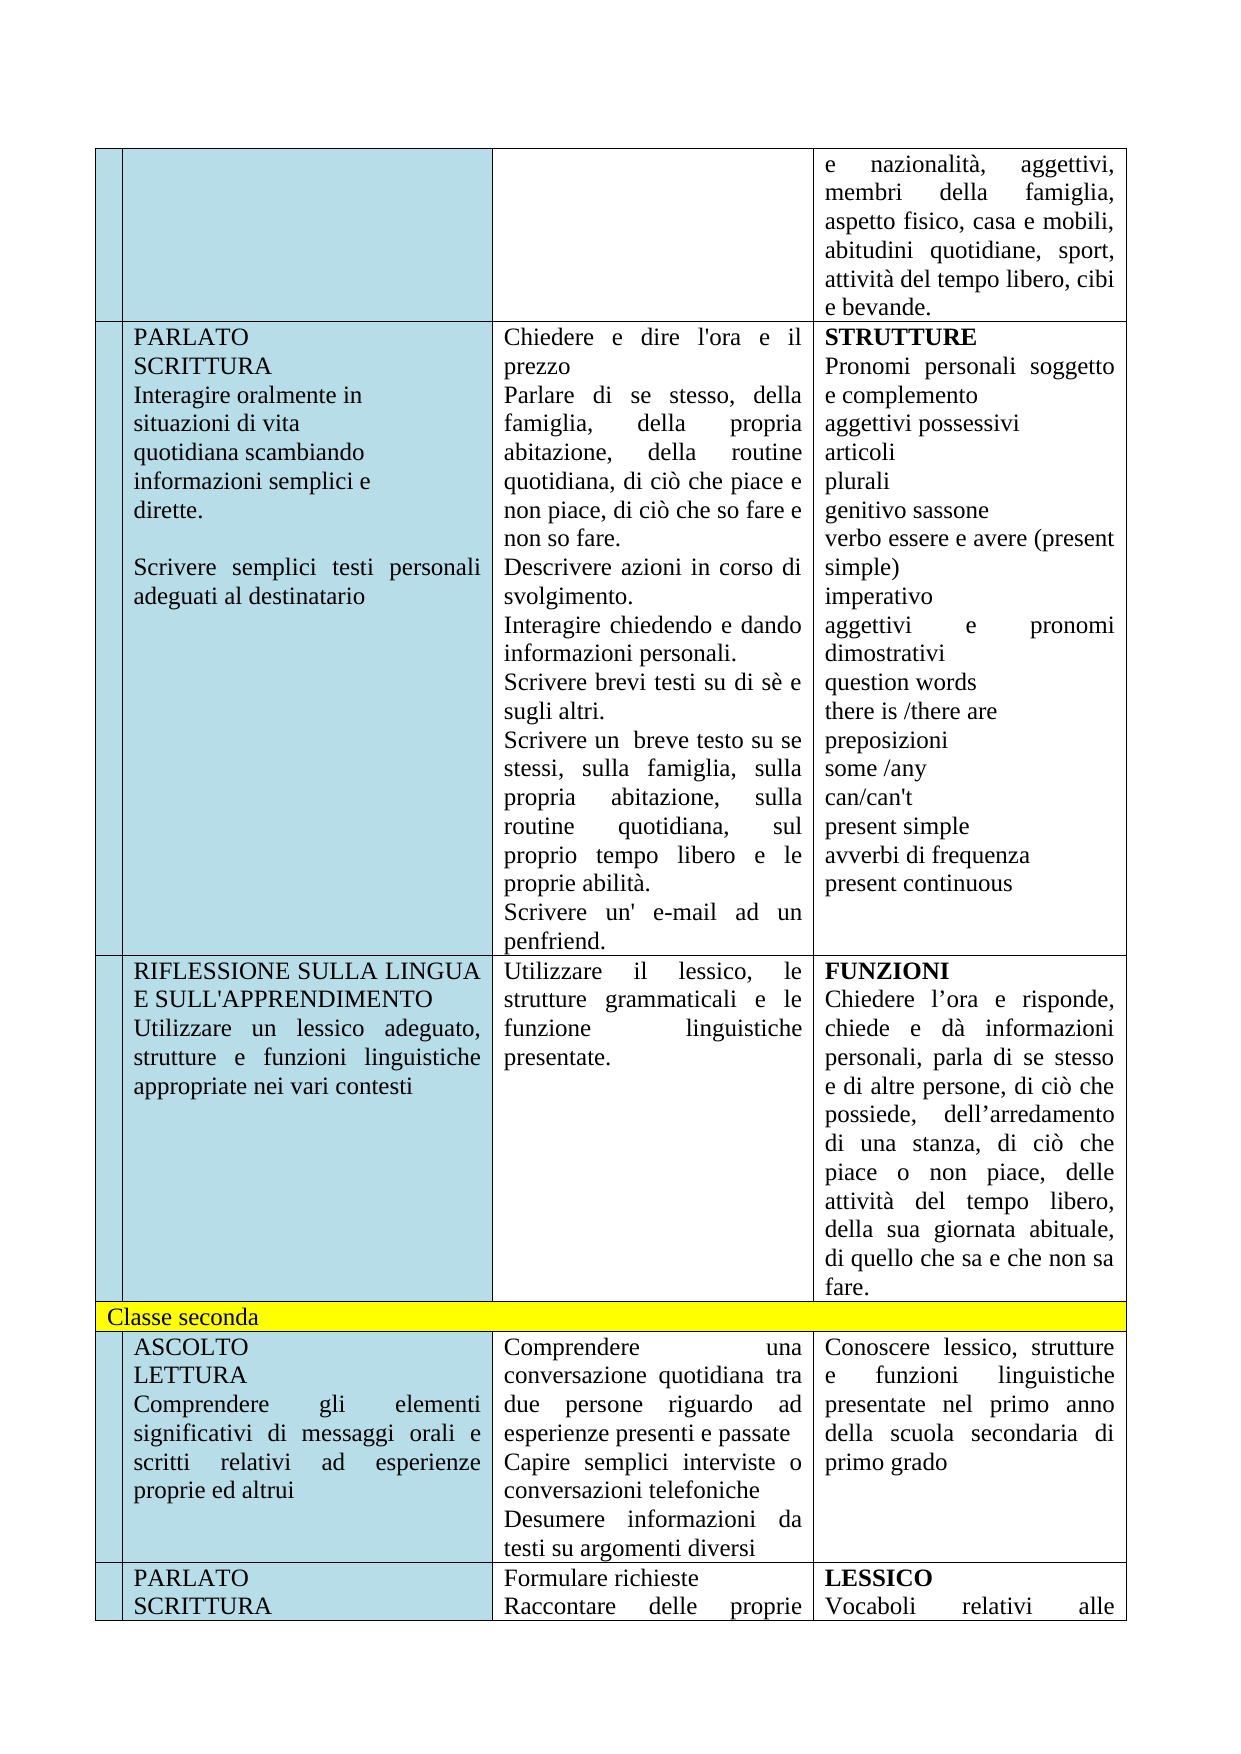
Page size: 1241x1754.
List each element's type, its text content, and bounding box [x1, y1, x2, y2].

table_cell Comprendere una conversazione quotidiana tra due persone riguardo ad esperienze presenti e passate Capire semplici interviste o conversazioni telefoniche Desumere informazioni da testi su argomenti diversi [493, 1332, 813, 1562]
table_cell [123, 149, 492, 321]
table_cell [96, 1332, 122, 1562]
table_cell [96, 1563, 122, 1620]
table_cell STRUTTURE Pronomi personali soggetto e complemento aggettivi possessivi articoli plurali genitivo sassone verbo essere e avere (present simple) imperativo aggettivi e pronomi dimostrativi question words there is /there are preposizioni some /any can/can't present simple avverbi di frequenza present continuous [814, 322, 1126, 955]
table_cell Conoscere lessico, strutture e funzioni linguistiche presentate nel primo anno della scuola secondaria di primo grado [814, 1332, 1126, 1562]
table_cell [123, 1563, 492, 1620]
table_cell ASCOLTO LETTURA Comprendere gli elementi significativi di messaggi orali e scritti relativi ad esperienze proprie ed altrui [123, 1332, 492, 1562]
table_cell RIFLESSIONE SULLA LINGUA E SULL'APPRENDIMENTO Utilizzare un lessico adeguato, strutture e funzioni linguistiche appropriate nei vari contesti [123, 956, 492, 1301]
table_cell Utilizzare il lessico, le strutture grammaticali e le funzione linguistiche presentate. [493, 956, 813, 1301]
table_cell [96, 956, 122, 1301]
table_cell [96, 322, 122, 955]
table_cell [493, 1563, 813, 1620]
table_cell Classe seconda [96, 1302, 1126, 1331]
table_cell FUNZIONI Chiedere l’ora e risponde, chiede e dà informazioni personali, parla di se stesso e di altre persone, di ciò che possiede, dell’arredamento di una stanza, di ciò che piace o non piace, delle attività del tempo libero, della sua giornata abituale, di quello che sa e che non sa fare. [814, 956, 1126, 1301]
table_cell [814, 149, 1126, 321]
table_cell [814, 1563, 1126, 1620]
table_cell PARLATO SCRITTURA Interagire oralmente in situazioni di vita quotidiana scambiando informazioni semplici e dirette. Scrivere semplici testi personali adeguati al destinatario [123, 322, 492, 955]
table_cell [96, 149, 122, 321]
table_cell Chiedere e dire l'ora e il prezzo Parlare di se stesso, della famiglia, della propria abitazione, della routine quotidiana, di ciò che piace e non piace, di ciò che so fare e non so fare. Descrivere azioni in corso di svolgimento. Interagire chiedendo e dando informazioni personali. Scrivere brevi testi su di sè e sugli altri. Scrivere un breve testo su se stessi, sulla famiglia, sulla propria abitazione, sulla routine quotidiana, sul proprio tempo libero e le proprie abilità. Scrivere un' e-mail ad un penfriend. [493, 322, 813, 955]
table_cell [493, 149, 813, 321]
